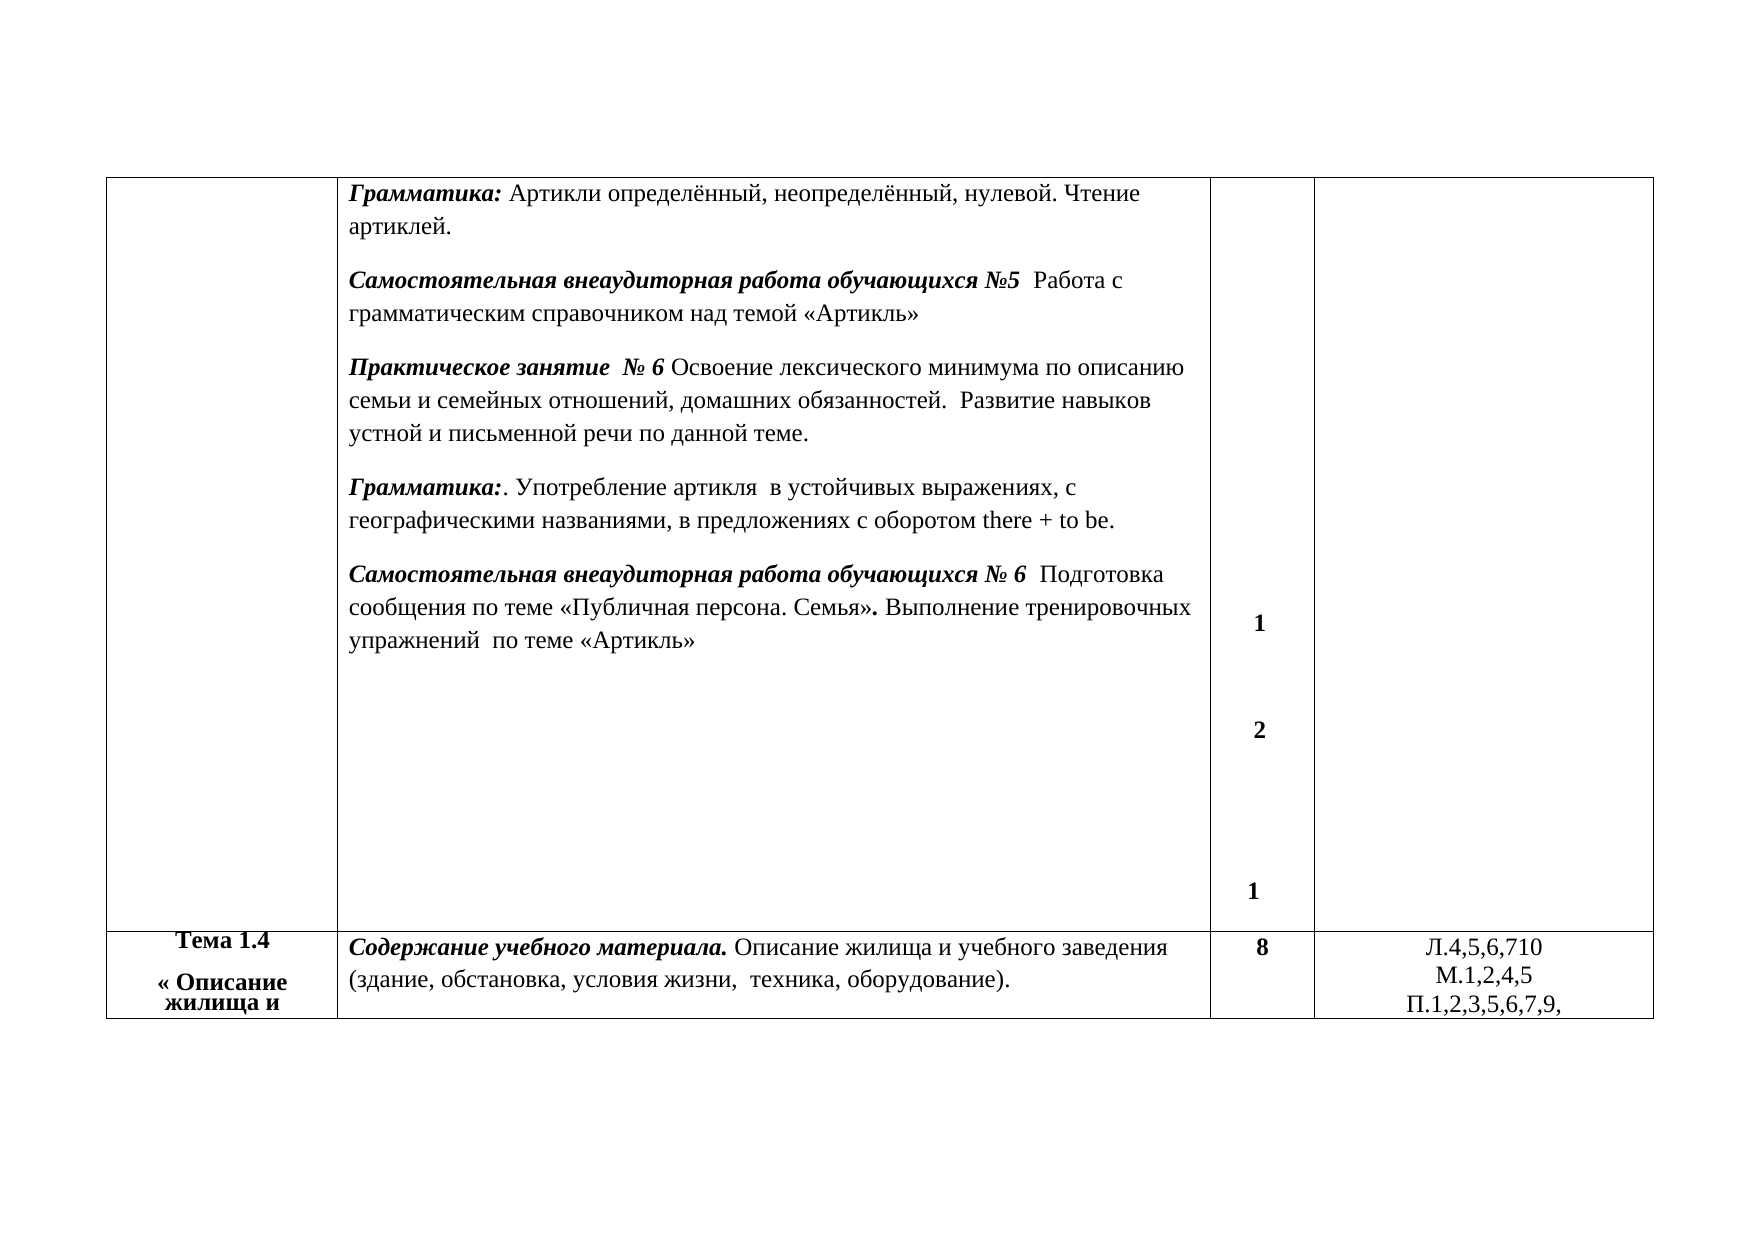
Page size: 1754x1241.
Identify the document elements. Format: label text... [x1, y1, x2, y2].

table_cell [1315, 932, 1653, 1018]
table_cell Содержание учебного материала. Описание жилища и учебного заведения (здание, обстановка, условия жизни, техника, оборудование). [338, 932, 1210, 1018]
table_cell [107, 932, 337, 1018]
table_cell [338, 178, 1210, 931]
table_cell 8 2 1 2 1 2 1 2 1 [1211, 932, 1314, 1018]
